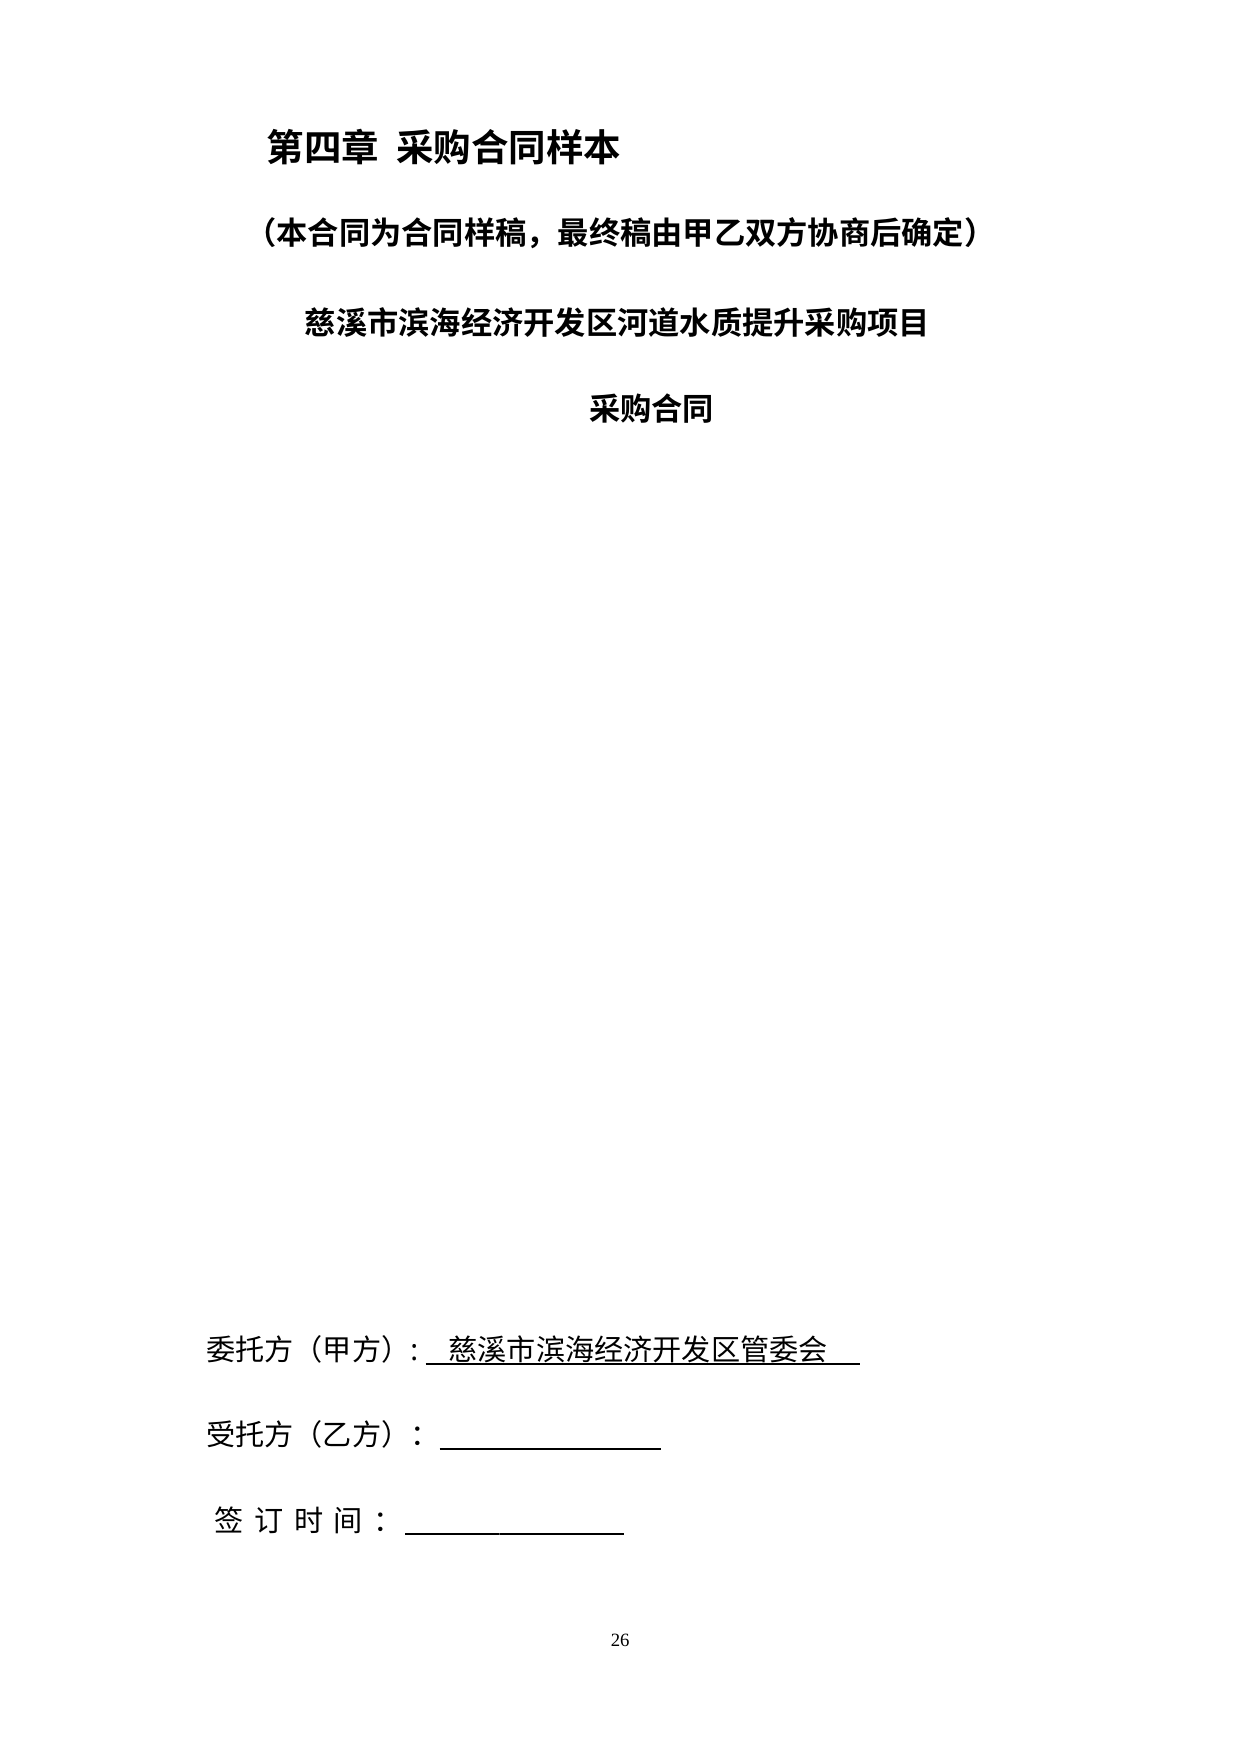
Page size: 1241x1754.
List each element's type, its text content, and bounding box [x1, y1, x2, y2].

text 采购合同 [148, 373, 1093, 429]
text 慈溪市滨海经济开发区河道水质提升采购项目 [148, 287, 1093, 344]
text 委托方（甲方）: 慈溪市滨海经济开发区管委会 [148, 1312, 1093, 1369]
subtitle 第四章 采购合同样本 [148, 118, 1093, 172]
text 受托方（乙方）： [148, 1398, 1093, 1454]
text 签 订 时 间 ： [148, 1483, 1093, 1539]
subtitle （本合同为合同样稿，最终稿由甲乙双方协商后确定） [148, 208, 1093, 253]
